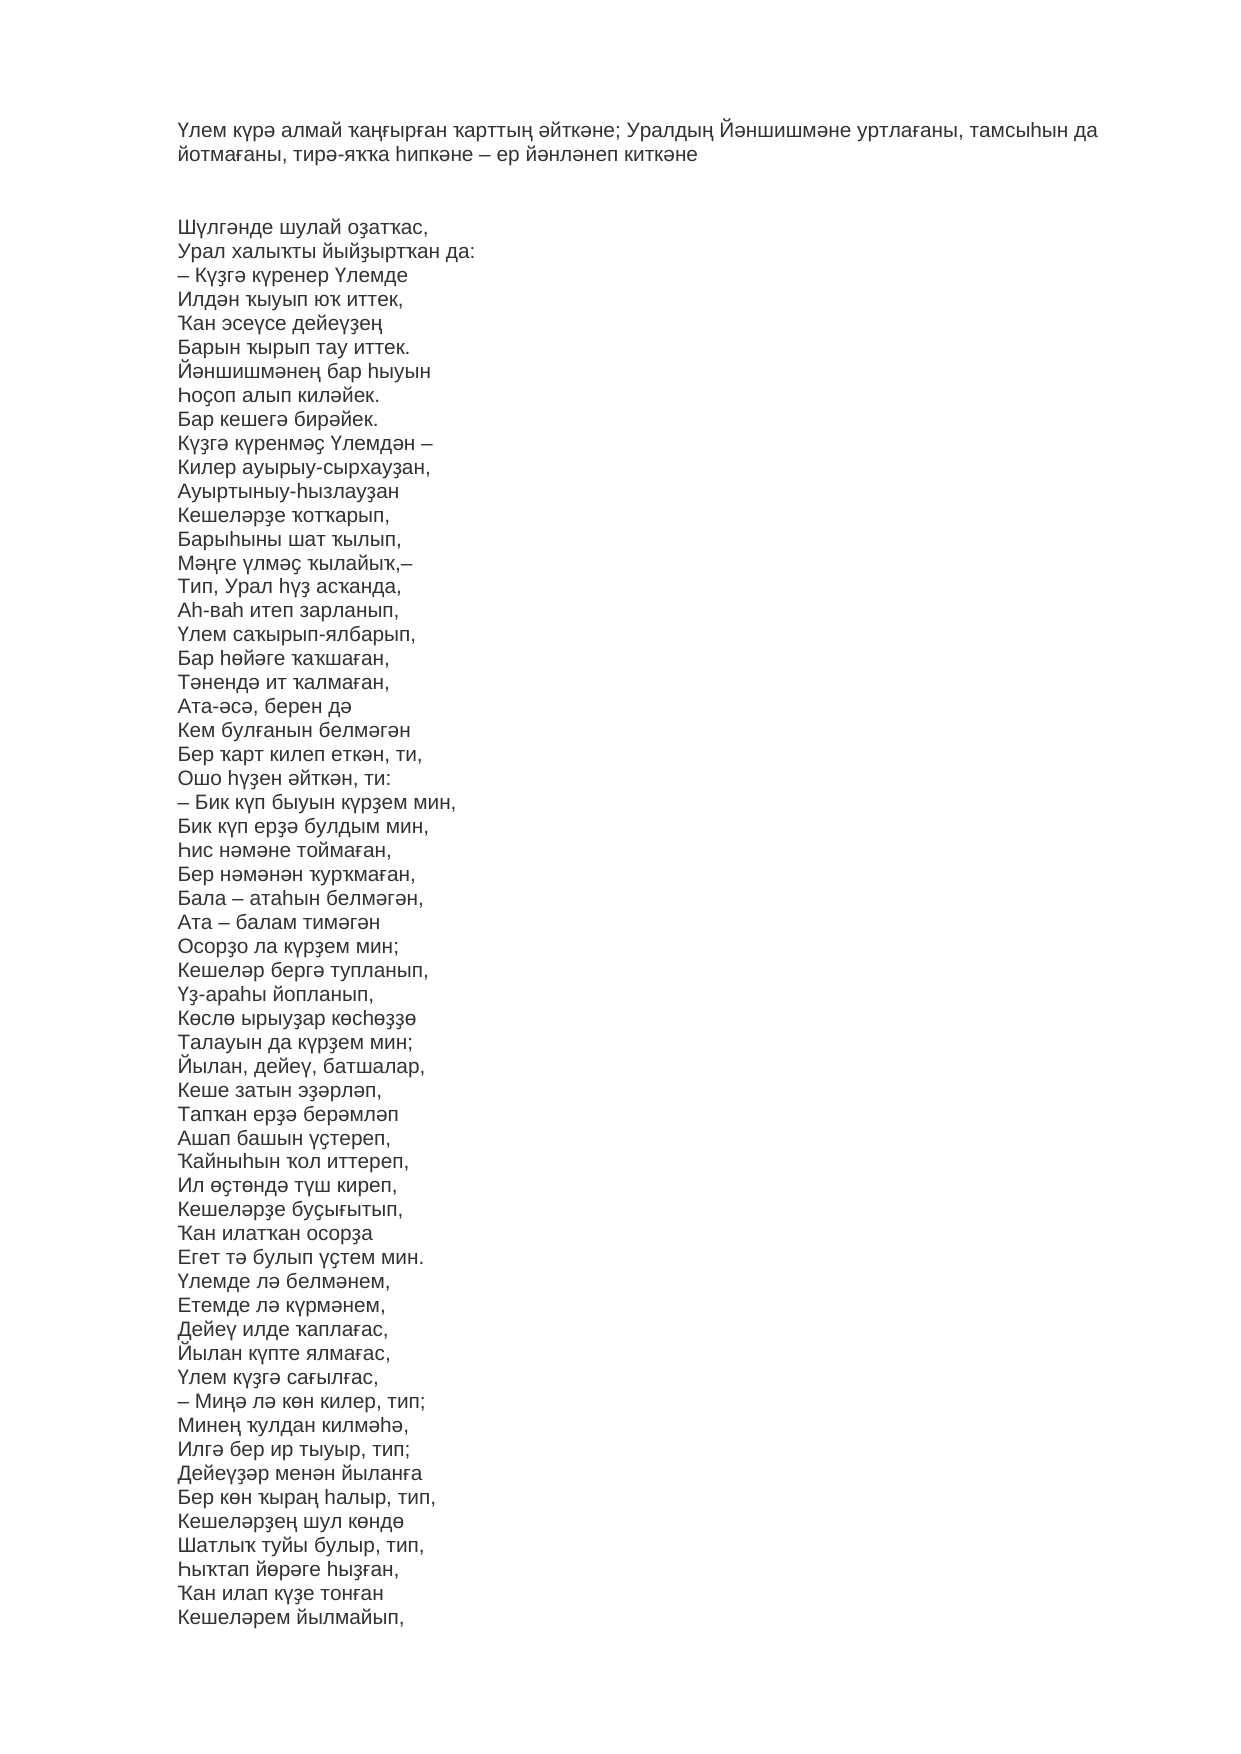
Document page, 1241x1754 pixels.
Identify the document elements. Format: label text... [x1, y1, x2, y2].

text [177, 215, 1152, 1628]
text Үлем күрә алмай ҡаңғырған ҡарттың әйткәне; Уралдың Йәншишмәне уртлағаны, тамсыһын да йотмағаны, тирә-яҡҡа һипкәне – ер йәнләнеп киткәне [177, 118, 1152, 166]
